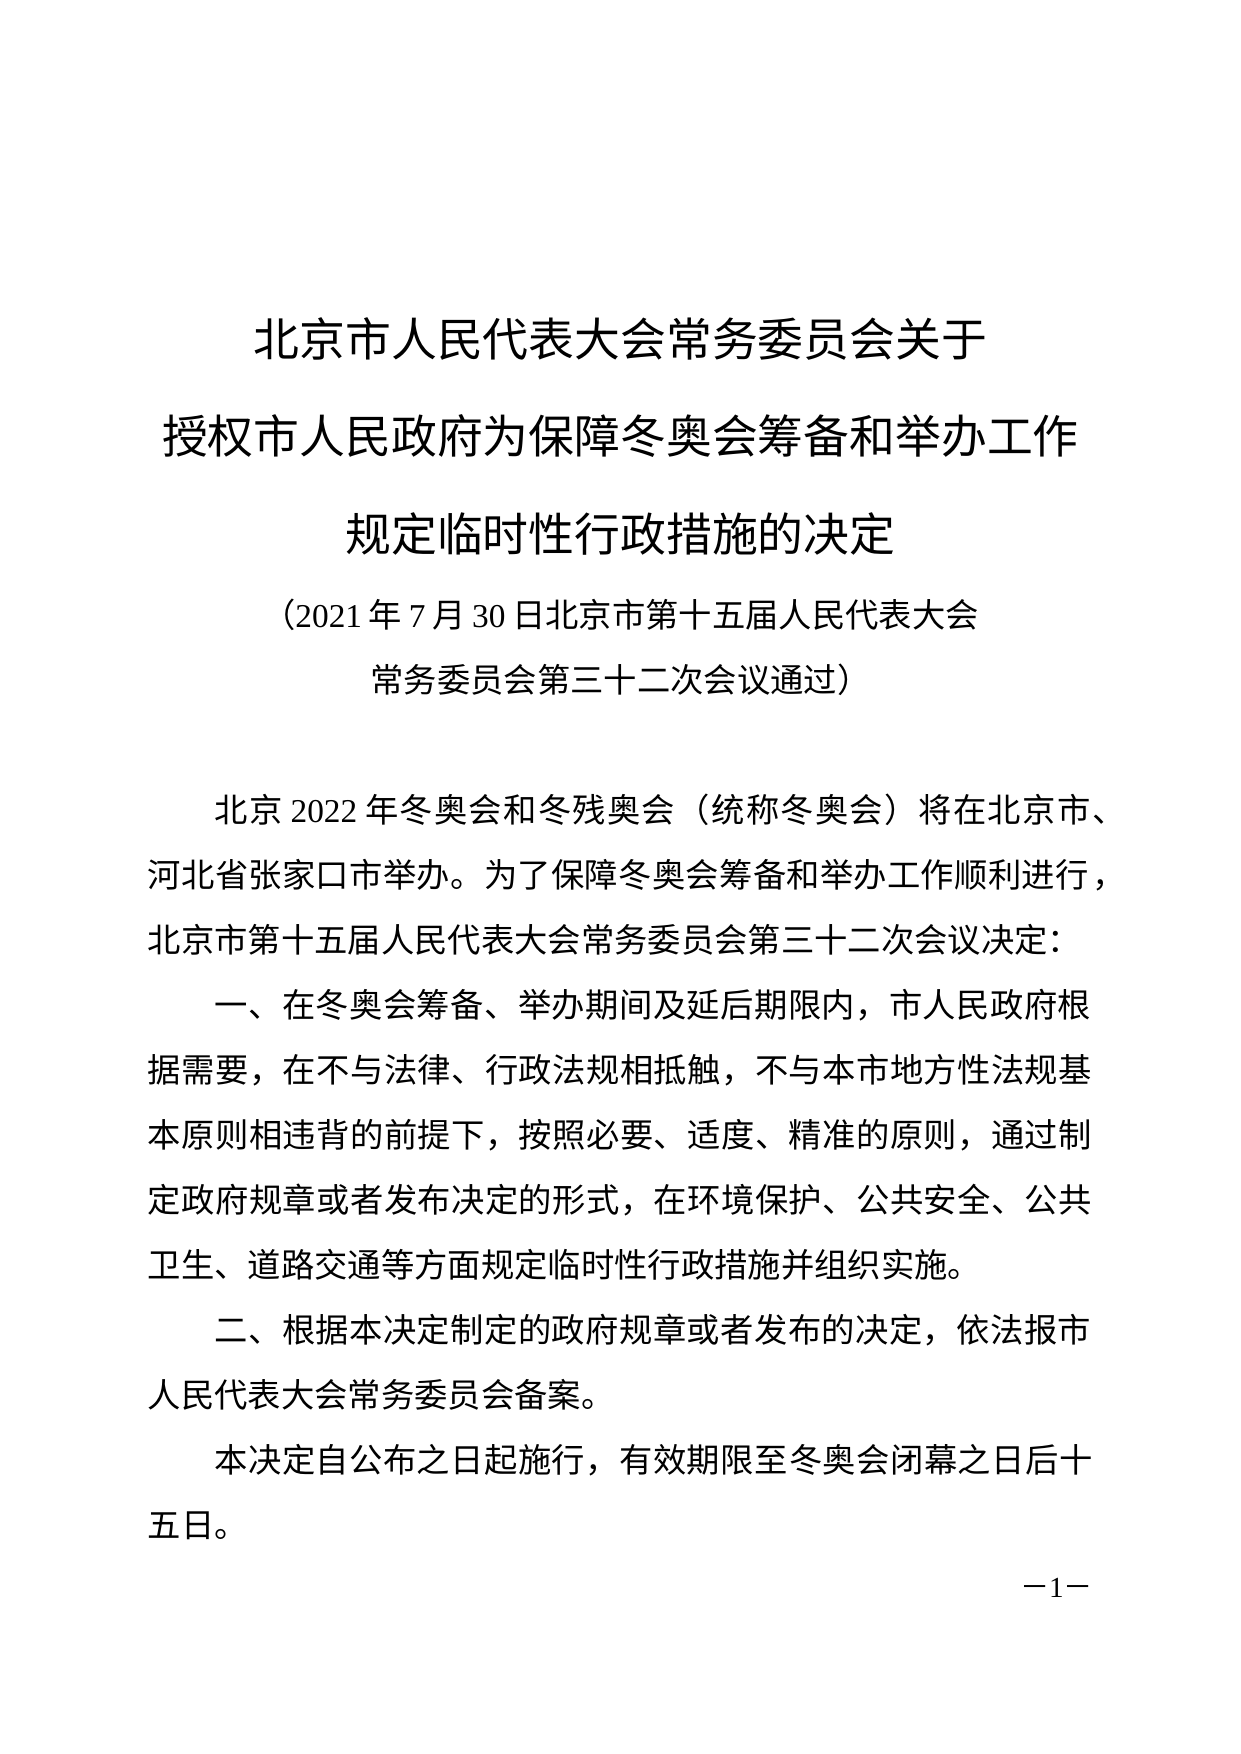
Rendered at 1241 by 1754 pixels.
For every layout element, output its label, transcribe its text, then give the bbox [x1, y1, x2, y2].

text 授权市人民政府为保障冬奥会筹备和举办工作 [148, 385, 1092, 482]
text 本决定自公布之日起施行，有效期限至冬奥会闭幕之日后十五日。 [148, 1425, 1092, 1555]
text （2021年7月30日北京市第十五届人民代表大会 [148, 580, 1092, 645]
text 规定临时性行政措施的决定 [148, 482, 1092, 580]
text 二、根据本决定制定的政府规章或者发布的决定，依法报市人民代表大会常务委员会备案。 [148, 1295, 1092, 1425]
text 北京市人民代表大会常务委员会关于 [148, 287, 1092, 385]
text 常务委员会第三十二次会议通过） [148, 645, 1092, 710]
text 北京2022年冬奥会和冬残奥会（统称冬奥会）将在北京市、河北省张家口市举办。为了保障冬奥会筹备和举办工作顺利进行，北京市第十五届人民代表大会常务委员会第三十二次会议决定： [148, 775, 1092, 970]
text 一、在冬奥会筹备、举办期间及延后期限内，市人民政府根据需要，在不与法律、行政法规相抵触，不与本市地方性法规基本原则相违背的前提下，按照必要、适度、精准的原则，通过制定政府规章或者发布决定的形式，在环境保护、公共安全、公共卫生、道路交通等方面规定临时性行政措施并组织实施。 [148, 970, 1092, 1295]
